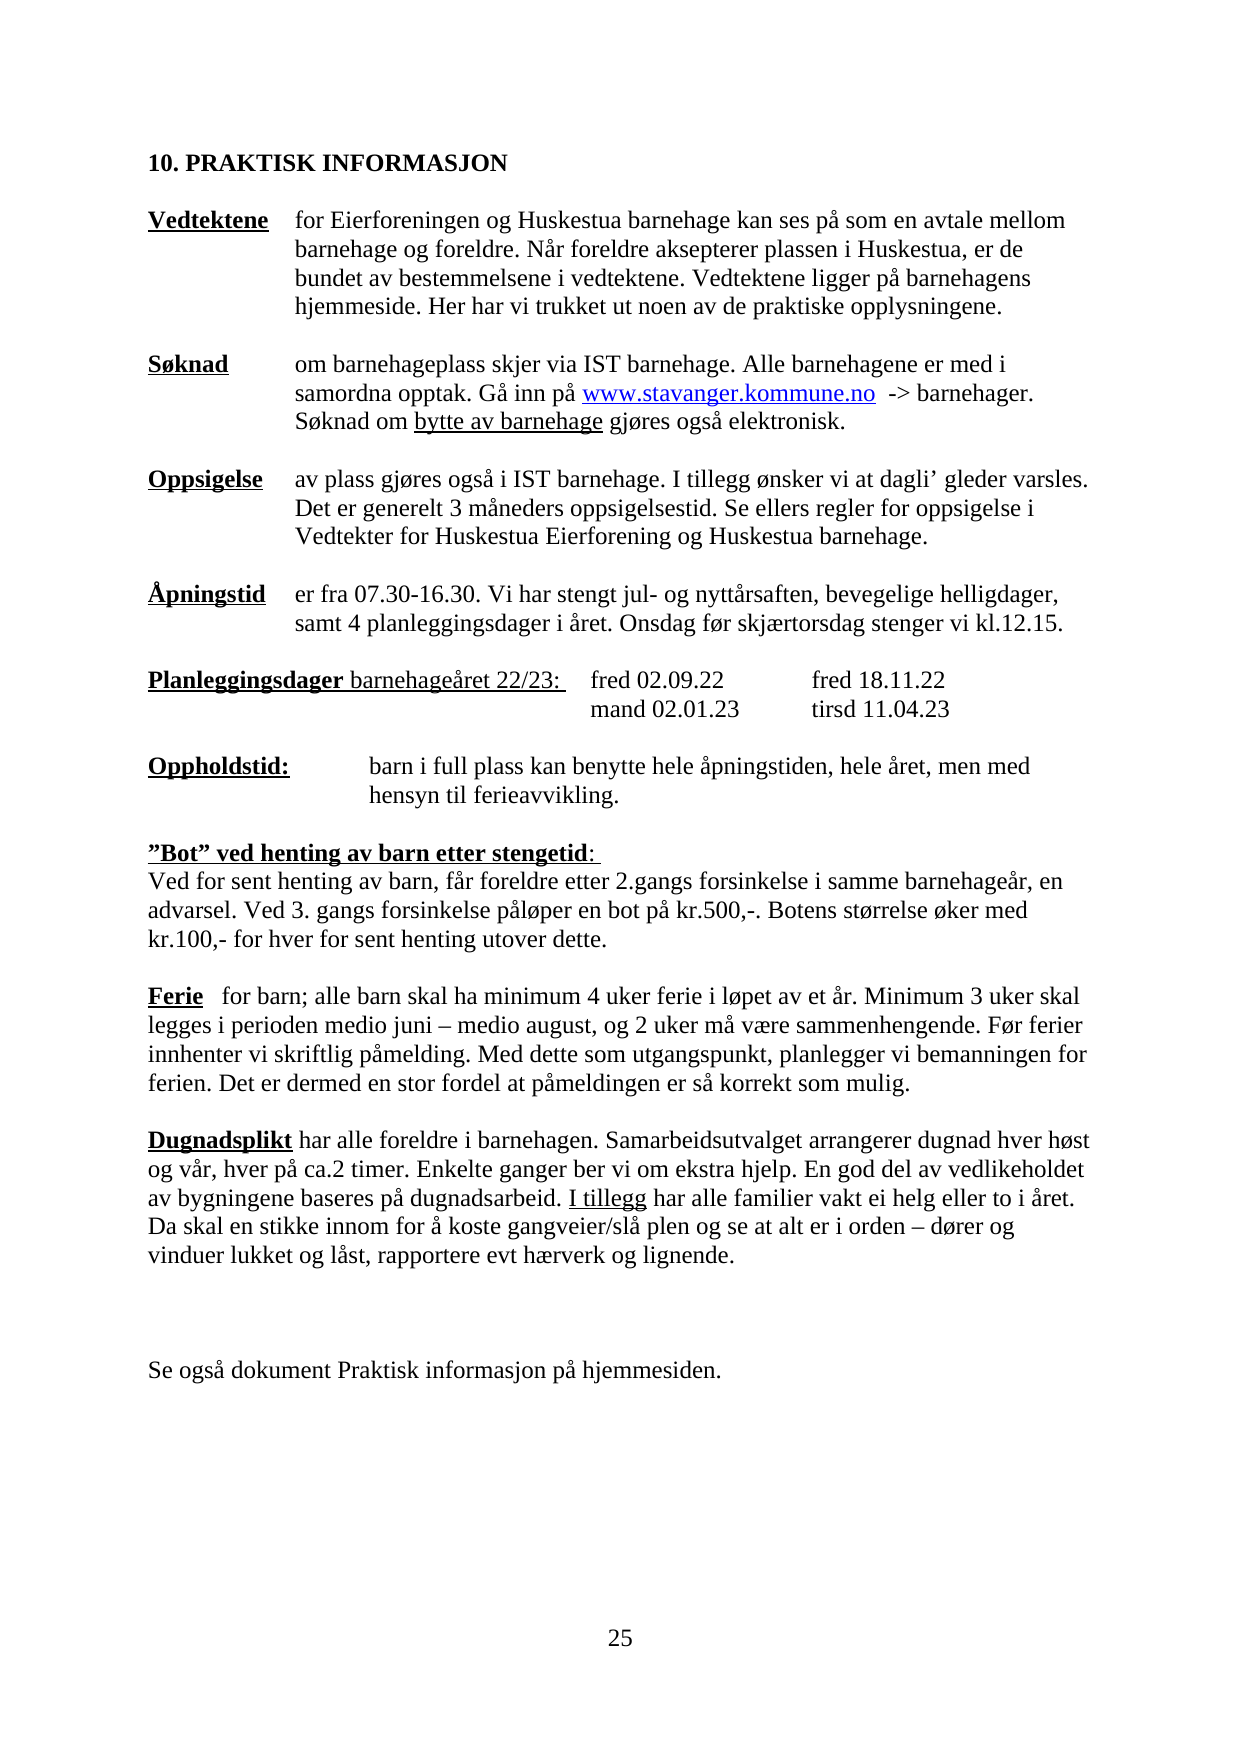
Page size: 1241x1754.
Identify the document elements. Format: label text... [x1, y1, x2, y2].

text mand 02.01.23 tirsd 11.04.23 [516, 694, 1092, 723]
text Dugnadsplikt har alle foreldre i barnehagen. Samarbeidsutvalget arrangerer dugnad hver høst og vår, hver på ca.2 timer. Enkelte ganger ber vi om ekstra hjelp. En god del av vedlikeholdet av bygningene baseres på dugnadsarbeid. I tillegg har alle familier vakt ei helg eller to i året. Da skal en stikke innom for å koste gangveier/slå plen og se at alt er i orden – dører og vinduer lukket og låst, rapportere evt hærverk og lignende. [148, 1125, 1092, 1269]
text Søknad om barnehageplass skjer via IST barnehage. Alle barnehagene er med i samordna opptak. Gå inn på www.stavanger.kommune.no -> barnehager. Søknad om bytte av barnehage gjøres også elektronisk. [148, 349, 1092, 435]
text Oppsigelse av plass gjøres også i IST barnehage. I tillegg ønsker vi at dagli’ gleder varsles. Det er generelt 3 måneders oppsigelsestid. Se ellers regler for oppsigelse i Vedtekter for Huskestua Eierforening og Huskestua barnehage. [148, 464, 1092, 550]
text Planleggingsdager barnehageåret 22/23: fred 02.09.22 fred 18.11.22 [148, 665, 1092, 694]
text Vedtektene for Eierforeningen og Huskestua barnehage kan ses på som en avtale mellom barnehage og foreldre. Når foreldre aksepterer plassen i Huskestua, er de bundet av bestemmelsene i vedtektene. Vedtektene ligger på barnehagens hjemmeside. Her har vi trukket ut noen av de praktiske opplysningene. [148, 205, 1092, 320]
text ”Bot” ved henting av barn etter stengetid: [148, 838, 1092, 866]
text Ved for sent henting av barn, får foreldre etter 2.gangs forsinkelse i samme barnehageår, en advarsel. Ved 3. gangs forsinkelse påløper en bot på kr.500,-. Botens størrelse øker med kr.100,- for hver for sent henting utover dette. [148, 866, 1092, 953]
text 10. PRAKTISK INFORMASJON [148, 148, 1092, 176]
text Åpningstid er fra 07.30-16.30. Vi har stengt jul- og nyttårsaften, bevegelige helligdager, samt 4 planleggingsdager i året. Onsdag før skjærtorsdag stenger vi kl.12.15. [148, 579, 1092, 636]
text Ferie for barn; alle barn skal ha minimum 4 uker ferie i løpet av et år. Minimum 3 uker skal legges i perioden medio juni – medio august, og 2 uker må være sammenhengende. Før ferier innhenter vi skriftlig påmelding. Med dette som utgangspunkt, planlegger vi bemanningen for ferien. Det er dermed en stor fordel at påmeldingen er så korrekt som mulig. [148, 981, 1092, 1096]
text Oppholdstid: barn i full plass kan benytte hele åpningstiden, hele året, men med hensyn til ferieavvikling. [148, 751, 1092, 809]
text Se også dokument Praktisk informasjon på hjemmesiden. [148, 1355, 1092, 1384]
